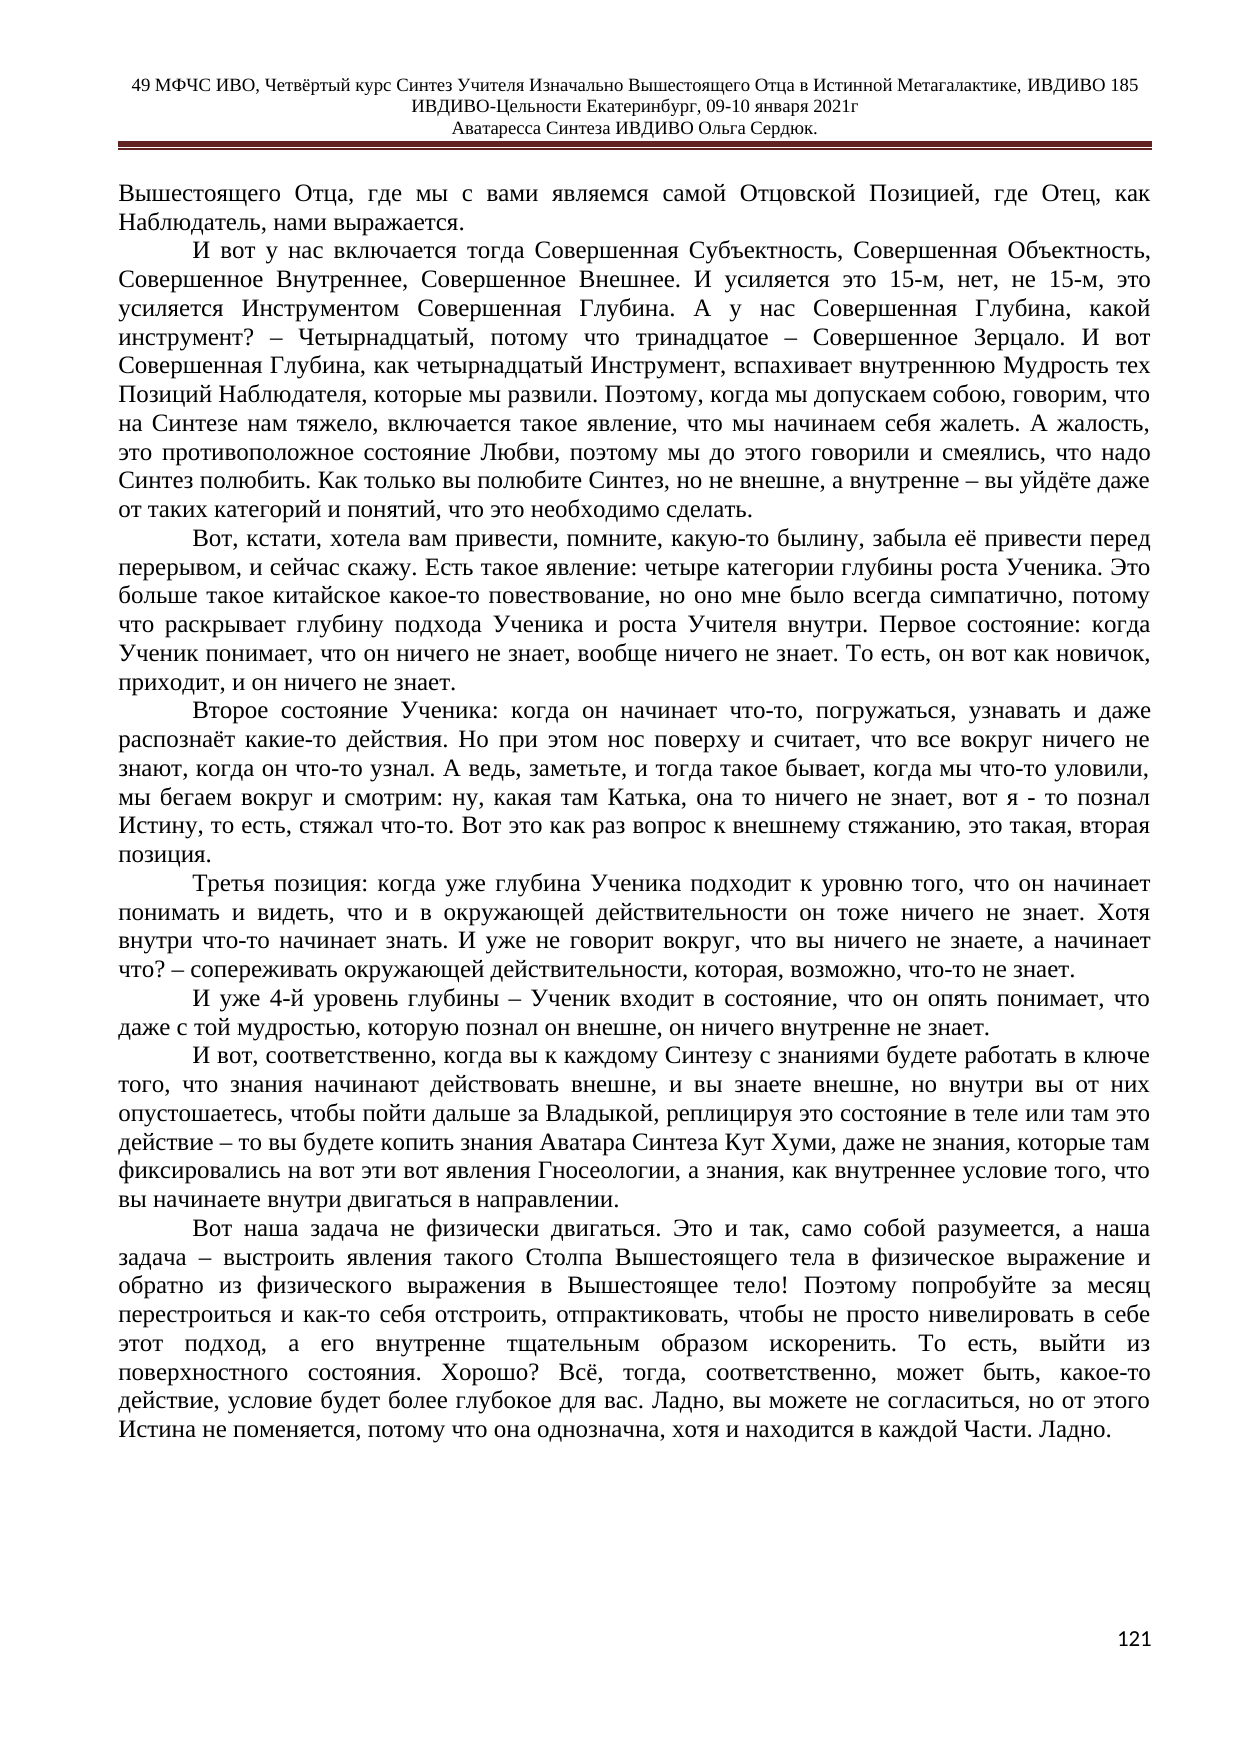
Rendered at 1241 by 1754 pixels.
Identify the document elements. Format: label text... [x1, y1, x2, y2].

text Вот, кстати, хотела вам привести, помните, какую-то былину, забыла её привести перед перерывом, и сейчас скажу. Есть такое явление: четыре категории глубины роста Ученика. Это больше такое китайское какое-то повествование, но оно мне было всегда симпатично, потому что раскрывает глубину подхода Ученика и роста Учителя внутри. Первое состояние: когда Ученик понимает, что он ничего не знает, вообще ничего не знает. То есть, он вот как новичок, приходит, и он ничего не знает. [118, 523, 1152, 695]
text Второе состояние Ученика: когда он начинает что-то, погружаться, узнавать и даже распознаёт какие-то действия. Но при этом нос поверху и считает, что все вокруг ничего не знают, когда он что-то узнал. А ведь, заметьте, и тогда такое бывает, когда мы что-то уловили, мы бегаем вокруг и смотрим: ну, какая там Катька, она то ничего не знает, вот я - то познал Истину, то есть, стяжал что-то. Вот это как раз вопрос к внешнему стяжанию, это такая, вторая позиция. [118, 695, 1152, 868]
text И вот у нас включается тогда Совершенная Субъектность, Совершенная Объектность, Совершенное Внутреннее, Совершенное Внешнее. И усиляется это 15-м, нет, не 15-м, это усиляется Инструментом Совершенная Глубина. А у нас Совершенная Глубина, какой инструмент? – Четырнадцатый, потому что тринадцатое – Совершенное Зерцало. И вот Совершенная Глубина, как четырнадцатый Инструмент, вспахивает внутреннюю Мудрость тех Позиций Наблюдателя, которые мы развили. Поэтому, когда мы допускаем собою, говорим, что на Синтезе нам тяжело, включается такое явление, что мы начинаем себя жалеть. А жалость, это противоположное состояние Любви, поэтому мы до этого говорили и смеялись, что надо Синтез полюбить. Как только вы полюбите Синтез, но не внешне, а внутренне – вы уйдёте даже от таких категорий и понятий, что это необходимо сделать. [118, 235, 1152, 523]
text Третья позиция: когда уже глубина Ученика подходит к уровню того, что он начинает понимать и видеть, что и в окружающей действительности он тоже ничего не знает. Хотя внутри что-то начинает знать. И уже не говорит вокруг, что вы ничего не знаете, а начинает что? – сопереживать окружающей действительности, которая, возможно, что-то не знает. [118, 868, 1152, 983]
text Вот наша задача не физически двигаться. Это и так, само собой разумеется, а наша задача – выстроить явления такого Столпа Вышестоящего тела в физическое выражение и обратно из физического выражения в Вышестоящее тело! Поэтому попробуйте за месяц перестроиться и как-то себя отстроить, отпрактиковать, чтобы не просто нивелировать в себе этот подход, а его внутренне тщательным образом искоренить. То есть, выйти из поверхностного состояния. Хорошо? Всё, тогда, соответственно, может быть, какое-то действие, условие будет более глубокое для вас. Ладно, вы можете не согласиться, но от этого Истина не поменяется, потому что она однозначна, хотя и находится в каждой Части. Ладно. [118, 1213, 1152, 1443]
text И вот, соответственно, когда вы к каждому Синтезу с знаниями будете работать в ключе того, что знания начинают действовать внешне, и вы знаете внешне, но внутри вы от них опустошаетесь, чтобы пойти дальше за Владыкой, реплицируя это состояние в теле или там это действие – то вы будете копить знания Аватара Синтеза Кут Хуми, даже не знания, которые там фиксировались на вот эти вот явления Гносеологии, а знания, как внутреннее условие того, что вы начинаете внутри двигаться в направлении. [118, 1040, 1152, 1213]
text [118, 178, 1152, 235]
text И уже 4-й уровень глубины – Ученик входит в состояние, что он опять понимает, что даже с той мудростью, которую познал он внешне, он ничего внутренне не знает. [118, 983, 1152, 1040]
